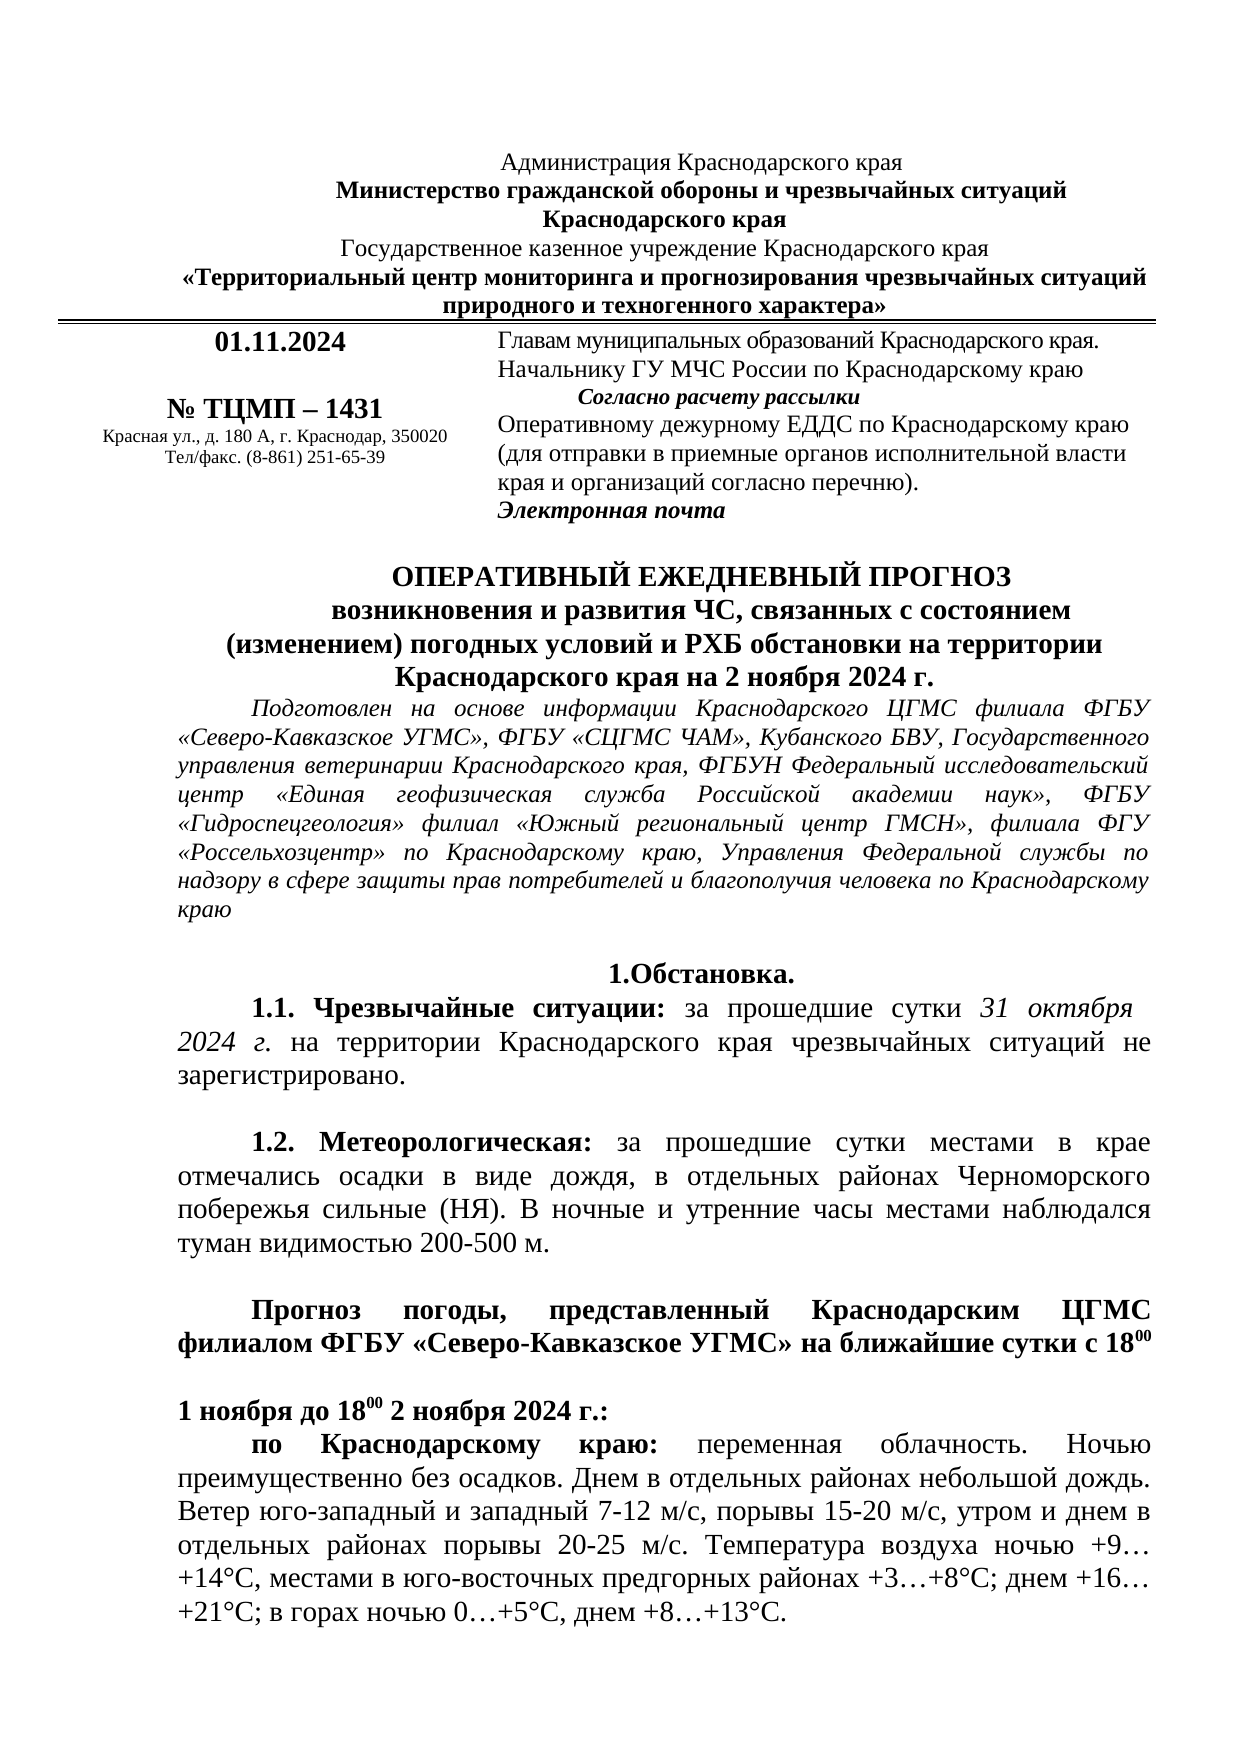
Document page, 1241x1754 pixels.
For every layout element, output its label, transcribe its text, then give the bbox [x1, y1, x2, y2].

text возникновения и развития ЧС, связанных с состоянием (изменением) погодных условий и РХБ обстановки на территории Краснодарского края на 2 ноября 2024 г. [177, 592, 1152, 693]
table_header Главам муниципальных образований Краснодарского края. Начальнику ГУ МЧС России по Краснодарскому краю Согласно расчету рассылки Оперативному дежурному ЕДДС по Краснодарскому краю (для отправки в приемные органов исполнительной власти края и организаций согласно перечню). Электронная почта [490, 324, 1156, 525]
table_header 01.11.2024 № ТЦМП – 1431 Красная ул., д. 180 А, г. Краснодар, 350020 Тел/факс. (8-861) 251-65-39 [58, 324, 490, 525]
text 1.Обстановка. [177, 957, 1152, 990]
text по Краснодарскому краю: переменная облачность. Ночью преимущественно без осадков. Днем в отдельных районах небольшой дождь. Ветер юго-западный и западный 7-12 м/с, порывы 15-20 м/с, утром и днем в отдельных районах порывы 20-25 м/с. Температура воздуха ночью +9…+14°С, местами в юго-восточных предгорных районах +3…+8°С; днем +16…+21°С; в горах ночью 0…+5°С, днем +8…+13°С. [177, 1426, 1152, 1627]
text Администрация Краснодарского края [177, 147, 1152, 176]
text «Территориальный центр мониторинга и прогнозирования чрезвычайных ситуаций природного и техногенного характера» [177, 262, 1152, 319]
text Подготовлен на основе информации Краснодарского ЦГМС филиала ФГБУ «Северо-Кавказское УГМС», ФГБУ «СЦГМС ЧАМ», Кубанского БВУ, Государственного управления ветеринарии Краснодарского края, ФГБУН Федеральный исследовательский центр «Единая геофизическая служба Российской академии наук», ФГБУ «Гидроспецгеология» филиал «Южный региональный центр ГМСН», филиала ФГУ «Россельхозцентр» по Краснодарскому краю, Управления Федеральной службы по надзору в сфере защиты прав потребителей и благополучия человека по Краснодарскому краю [177, 693, 1152, 923]
text Министерство гражданской обороны и чрезвычайных ситуаций Краснодарского края [177, 176, 1152, 233]
text ОПЕРАТИВНЫЙ ЕЖЕДНЕВНЫЙ ПРОГНОЗ [177, 559, 1152, 592]
text Прогноз погоды, представленный Краснодарским ЦГМС филиалом ФГБУ «Северо-Кавказское УГМС» на ближайшие сутки с 1800 1 ноября до 1800 2 ноября 2024 г.: [177, 1292, 1152, 1426]
text 1.2. Метеорологическая: за прошедшие сутки местами в крае отмечались осадки в виде дождя, в отдельных районах Черноморского побережья сильные (НЯ). В ночные и утренние часы местами наблюдался туман видимостью 200-500 м. [177, 1124, 1152, 1258]
text 1.1. Чрезвычайные ситуации: за прошедшие сутки 31 октября 2024 г. на территории Краснодарского края чрезвычайных ситуаций не зарегистрировано. [177, 990, 1152, 1091]
text Государственное казенное учреждение Краснодарского края [177, 233, 1152, 262]
